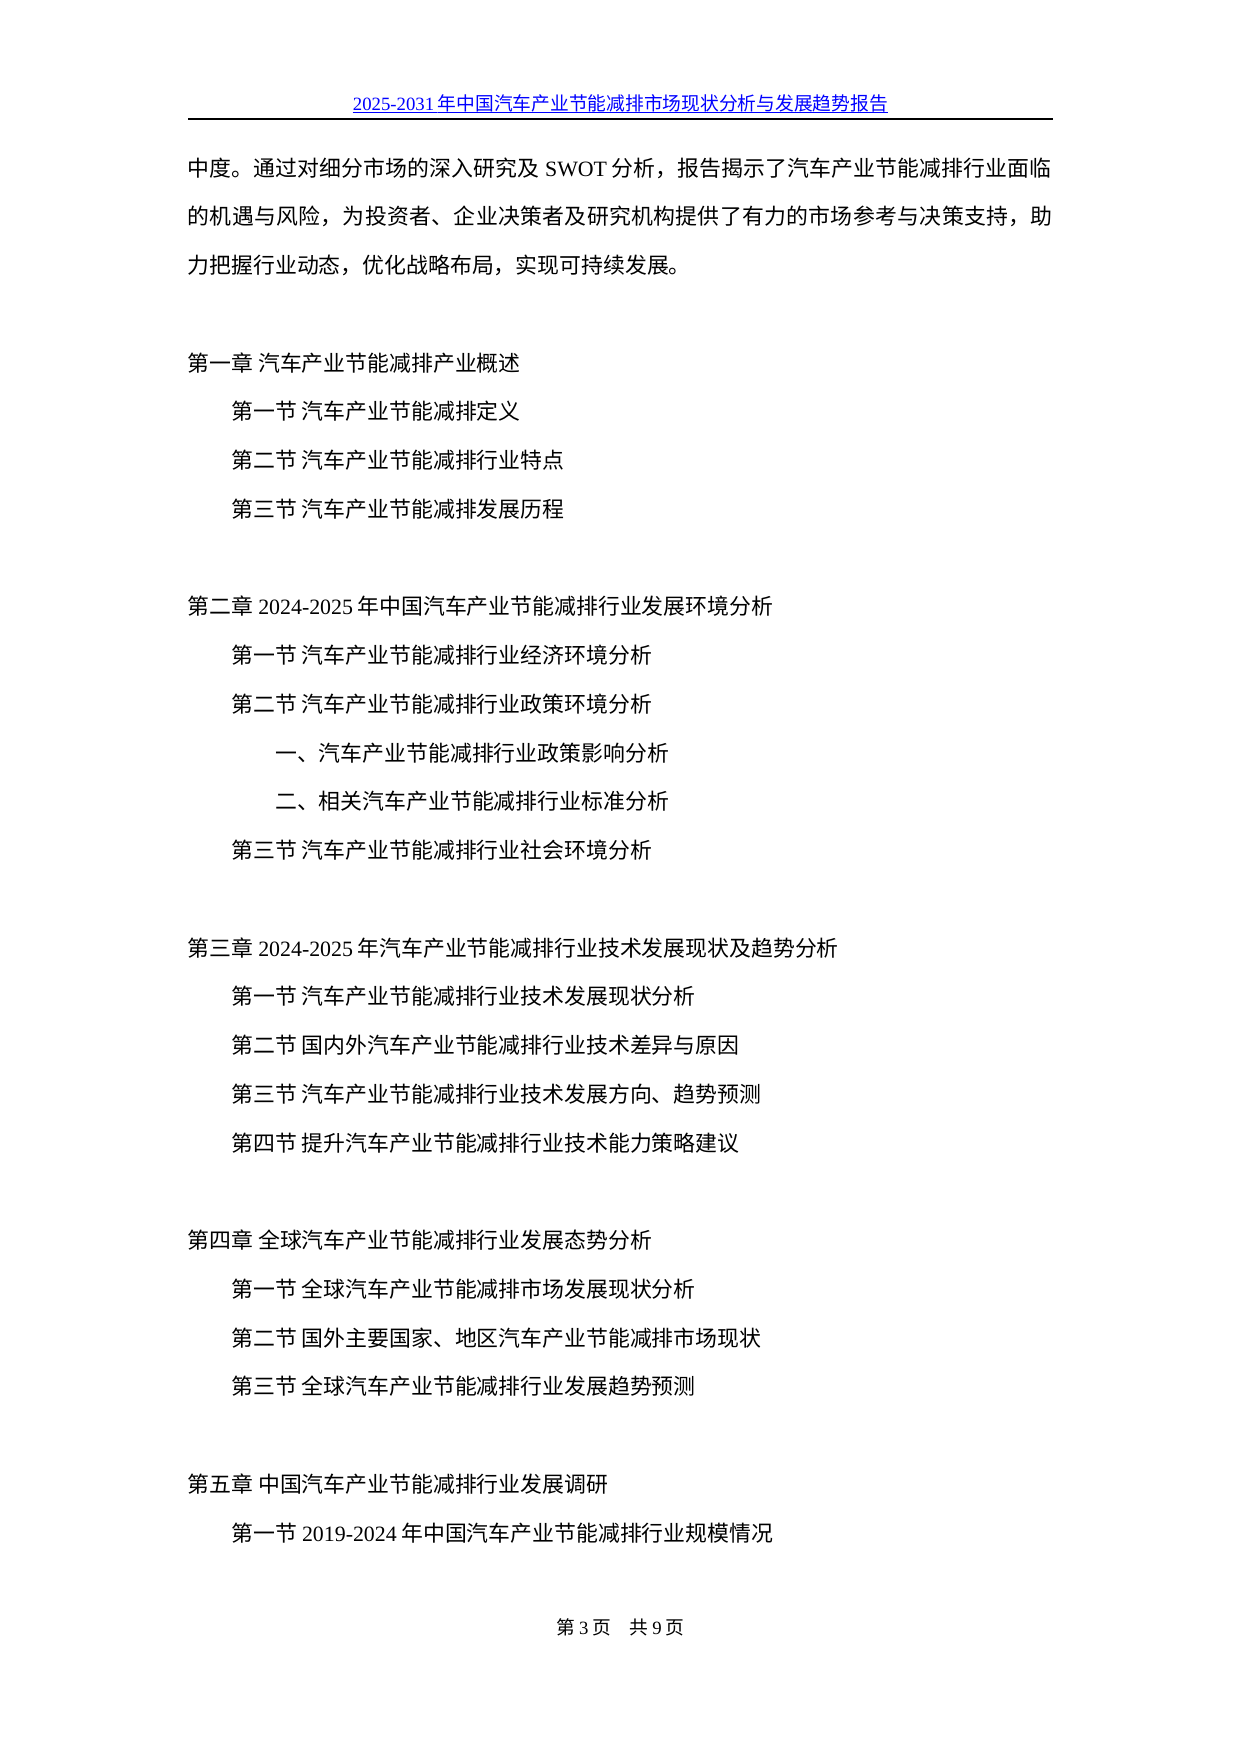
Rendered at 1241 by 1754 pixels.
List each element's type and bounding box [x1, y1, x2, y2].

text [187, 150, 1053, 1548]
